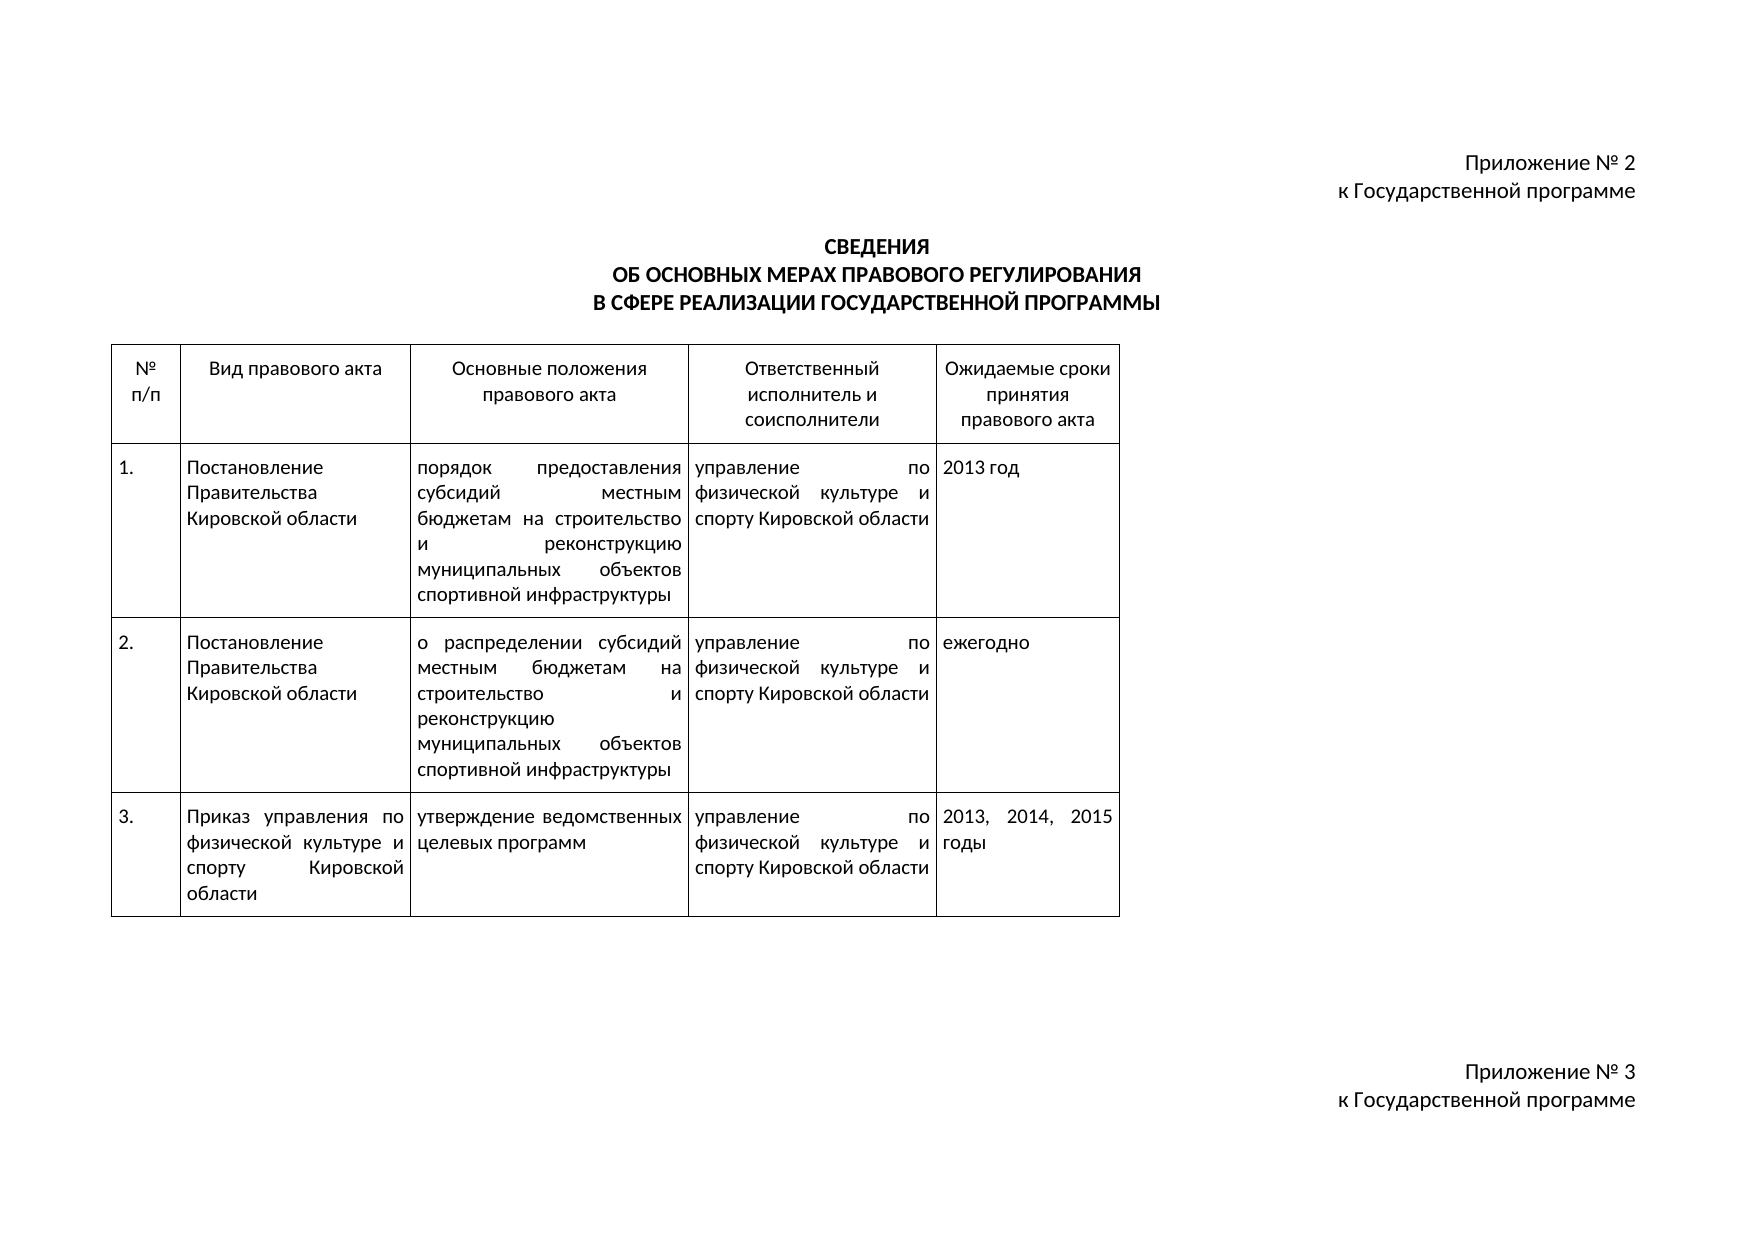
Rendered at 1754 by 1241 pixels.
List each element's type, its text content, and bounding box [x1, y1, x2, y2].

table_cell о распределении субсидий местным бюджетам на строительство и реконструкцию муниципальных объектов спортивной инфраструктуры [411, 618, 688, 792]
table_cell управление по физической культуре и спорту Кировской области [689, 793, 936, 916]
table_header Ответственный исполнитель и соисполнители [689, 345, 936, 442]
table_header № п/п [112, 345, 180, 442]
table_cell 2. [112, 618, 180, 792]
table_cell утверждение ведомственных целевых программ [411, 793, 688, 916]
table_header Основные положения правового акта [411, 345, 688, 442]
table_cell 1. [112, 444, 180, 617]
text Приложение № 2 [118, 148, 1636, 176]
table_cell управление по физической культуре и спорту Кировской области [689, 444, 936, 617]
text к Государственной программе [118, 176, 1636, 204]
table_cell Постановление Правительства Кировской области [181, 444, 410, 617]
text Приложение № 3 [118, 1057, 1636, 1085]
table_cell управление по физической культуре и спорту Кировской области [689, 618, 936, 792]
table_cell 2013, 2014, 2015 годы [937, 793, 1119, 916]
table_cell порядок предоставления субсидий местным бюджетам на строительство и реконструкцию муниципальных объектов спортивной инфраструктуры [411, 444, 688, 617]
table_cell 3. [112, 793, 180, 916]
text к Государственной программе [118, 1085, 1636, 1113]
table_cell Приказ управления по физической культуре и спорту Кировской области [181, 793, 410, 916]
title ОБ ОСНОВНЫХ МЕРАХ ПРАВОВОГО РЕГУЛИРОВАНИЯ [118, 260, 1636, 288]
table_cell ежегодно [937, 618, 1119, 792]
table_header Вид правового акта [181, 345, 410, 442]
title В СФЕРЕ РЕАЛИЗАЦИИ ГОСУДАРСТВЕННОЙ ПРОГРАММЫ [118, 288, 1636, 316]
table_header Ожидаемые сроки принятия правового акта [937, 345, 1119, 442]
table_cell Постановление Правительства Кировской области [181, 618, 410, 792]
title СВЕДЕНИЯ [118, 232, 1636, 260]
table_cell 2013 год [937, 444, 1119, 617]
